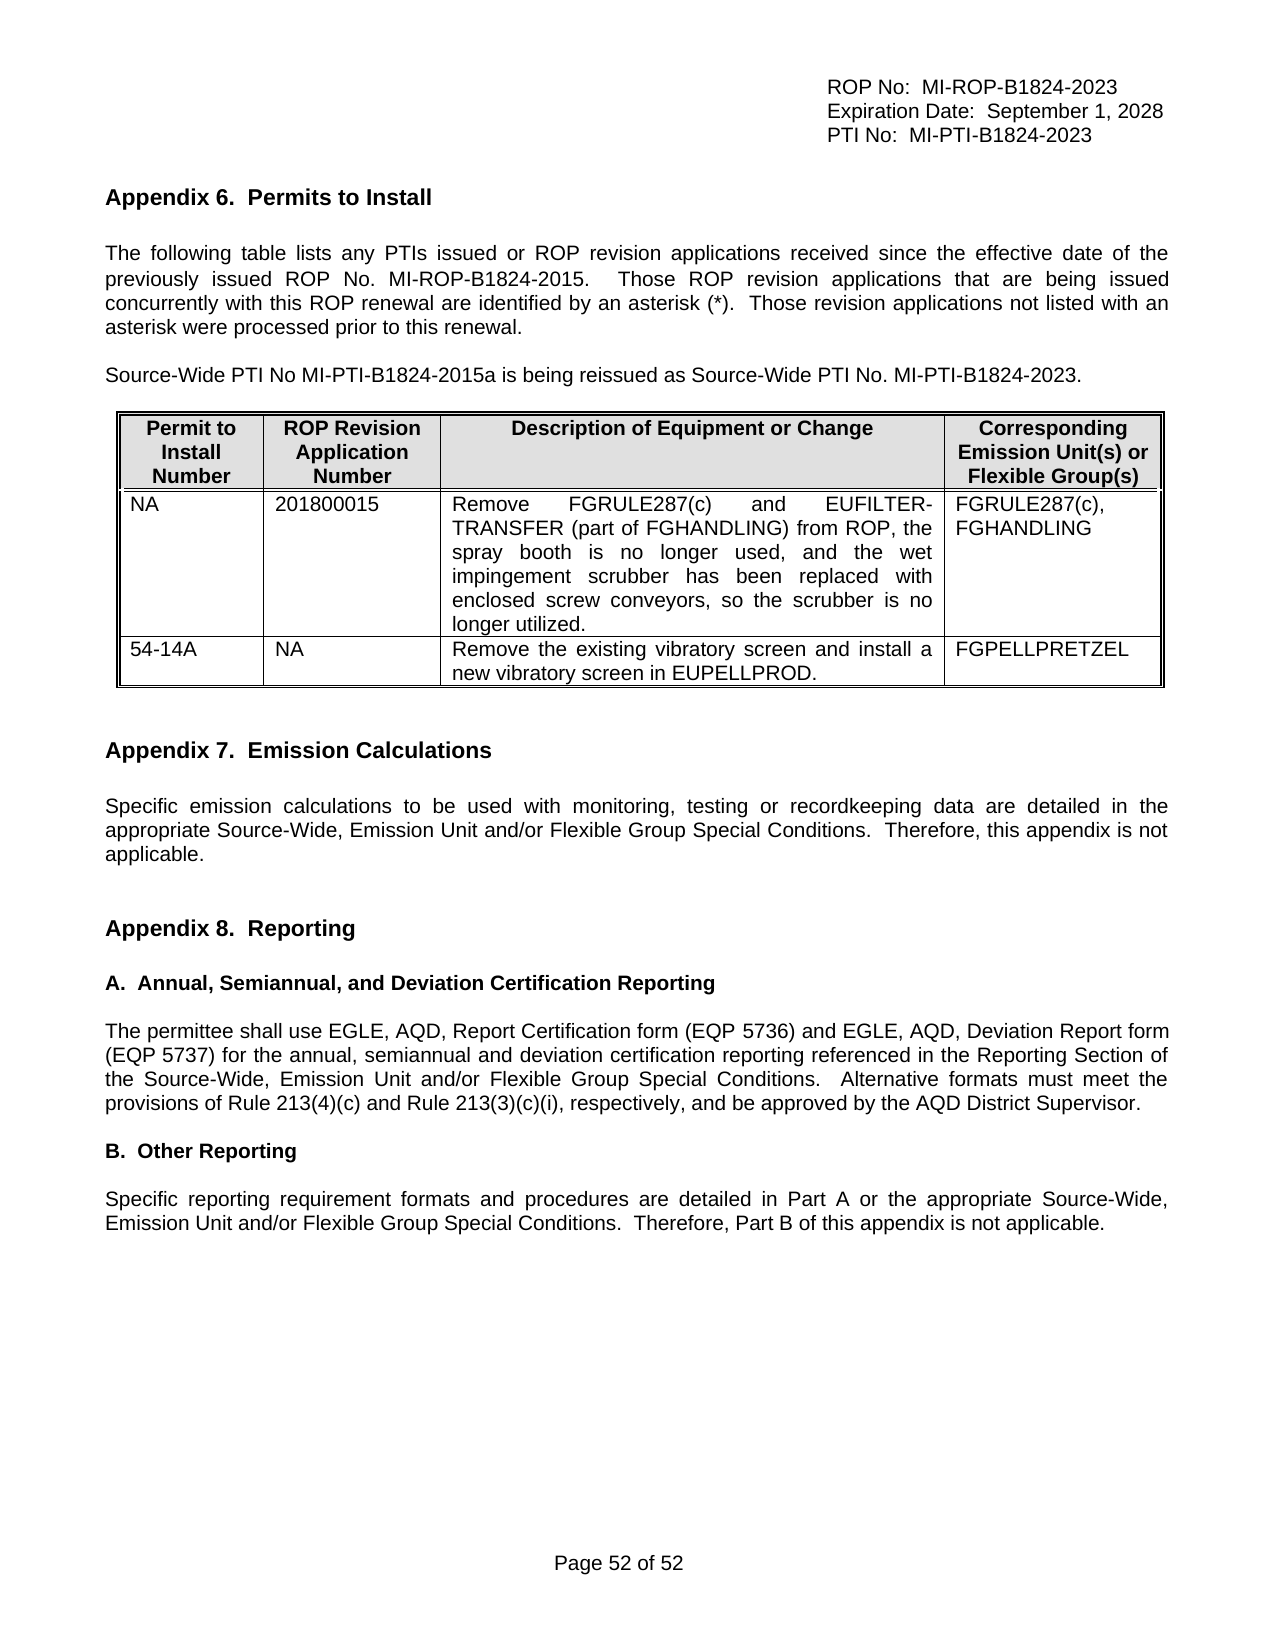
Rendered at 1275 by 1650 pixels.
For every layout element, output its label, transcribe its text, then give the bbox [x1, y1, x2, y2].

table_cell FGRULE287(c), FGHANDLING [945, 488, 1162, 636]
table_cell Remove FGRULE287(c) and EUFILTER-TRANSFER (part of FGHANDLING) from ROP, the spray booth is no longer used, and the wet impingement scrubber has been replaced with enclosed screw conveyors, so the scrubber is no longer utilized. [441, 492, 944, 636]
table_cell NA [119, 488, 263, 636]
table_header Corresponding Emission Unit(s) or Flexible Group(s) [945, 416, 1160, 488]
text The permittee shall use EGLE, AQD, Report Certification form (EQP 5736) and EGLE, AQD, Deviation Report form (EQP 5737) for the annual, semiannual and deviation certification reporting referenced in the Reporting Section of the Source-Wide, Emission Unit and/or Flexible Group Special Conditions. Alternative formats must meet the provisions of Rule 213(4)(c) and Rule 213(3)(c)(i), respectively, and be approved by the AQD District Supervisor. [105, 1019, 1170, 1115]
table_cell FGPELLPRETZEL [945, 637, 1160, 685]
table_header ROP Revision Application Number [264, 416, 440, 488]
text B. Other Reporting [105, 1139, 1170, 1163]
subtitle Appendix 7. Emission Calculations [105, 737, 1170, 763]
text Specific emission calculations to be used with monitoring, testing or recordkeeping data are detailed in the appropriate Source-Wide, Emission Unit and/or Flexible Group Special Conditions. Therefore, this appendix is not applicable. [105, 794, 1170, 866]
text Source-Wide PTI No MI-PTI-B1824-2015a is being reissued as Source-Wide PTI No. MI-PTI-B1824-2023. [105, 363, 1170, 387]
table_header Permit to Install Number [121, 416, 263, 488]
table_cell Remove the existing vibratory screen and install a new vibratory screen in EUPELLPROD. [441, 637, 944, 685]
text A. Annual, Semiannual, and Deviation Certification Reporting [105, 971, 1170, 995]
text Specific reporting requirement formats and procedures are detailed in Part A or the appropriate Source-Wide, Emission Unit and/or Flexible Group Special Conditions. Therefore, Part B of this appendix is not applicable. [105, 1187, 1170, 1234]
table_cell 54-14A [121, 637, 263, 685]
subtitle Appendix 8. Reporting [105, 914, 1170, 941]
table_header Description of Equipment or Change [441, 416, 944, 488]
table_cell 201800015 [264, 492, 440, 636]
subtitle Appendix 6. Permits to Install [105, 184, 1170, 211]
table_cell NA [264, 637, 440, 685]
text The following table lists any PTIs issued or ROP revision applications received since the effective date of the previously issued ROP No. MI-ROP-B1824-2015. Those ROP revision applications that are being issued concurrently with this ROP renewal are identified by an asterisk (*). Those revision applications not listed with an asterisk were processed prior to this renewal. [105, 241, 1170, 339]
